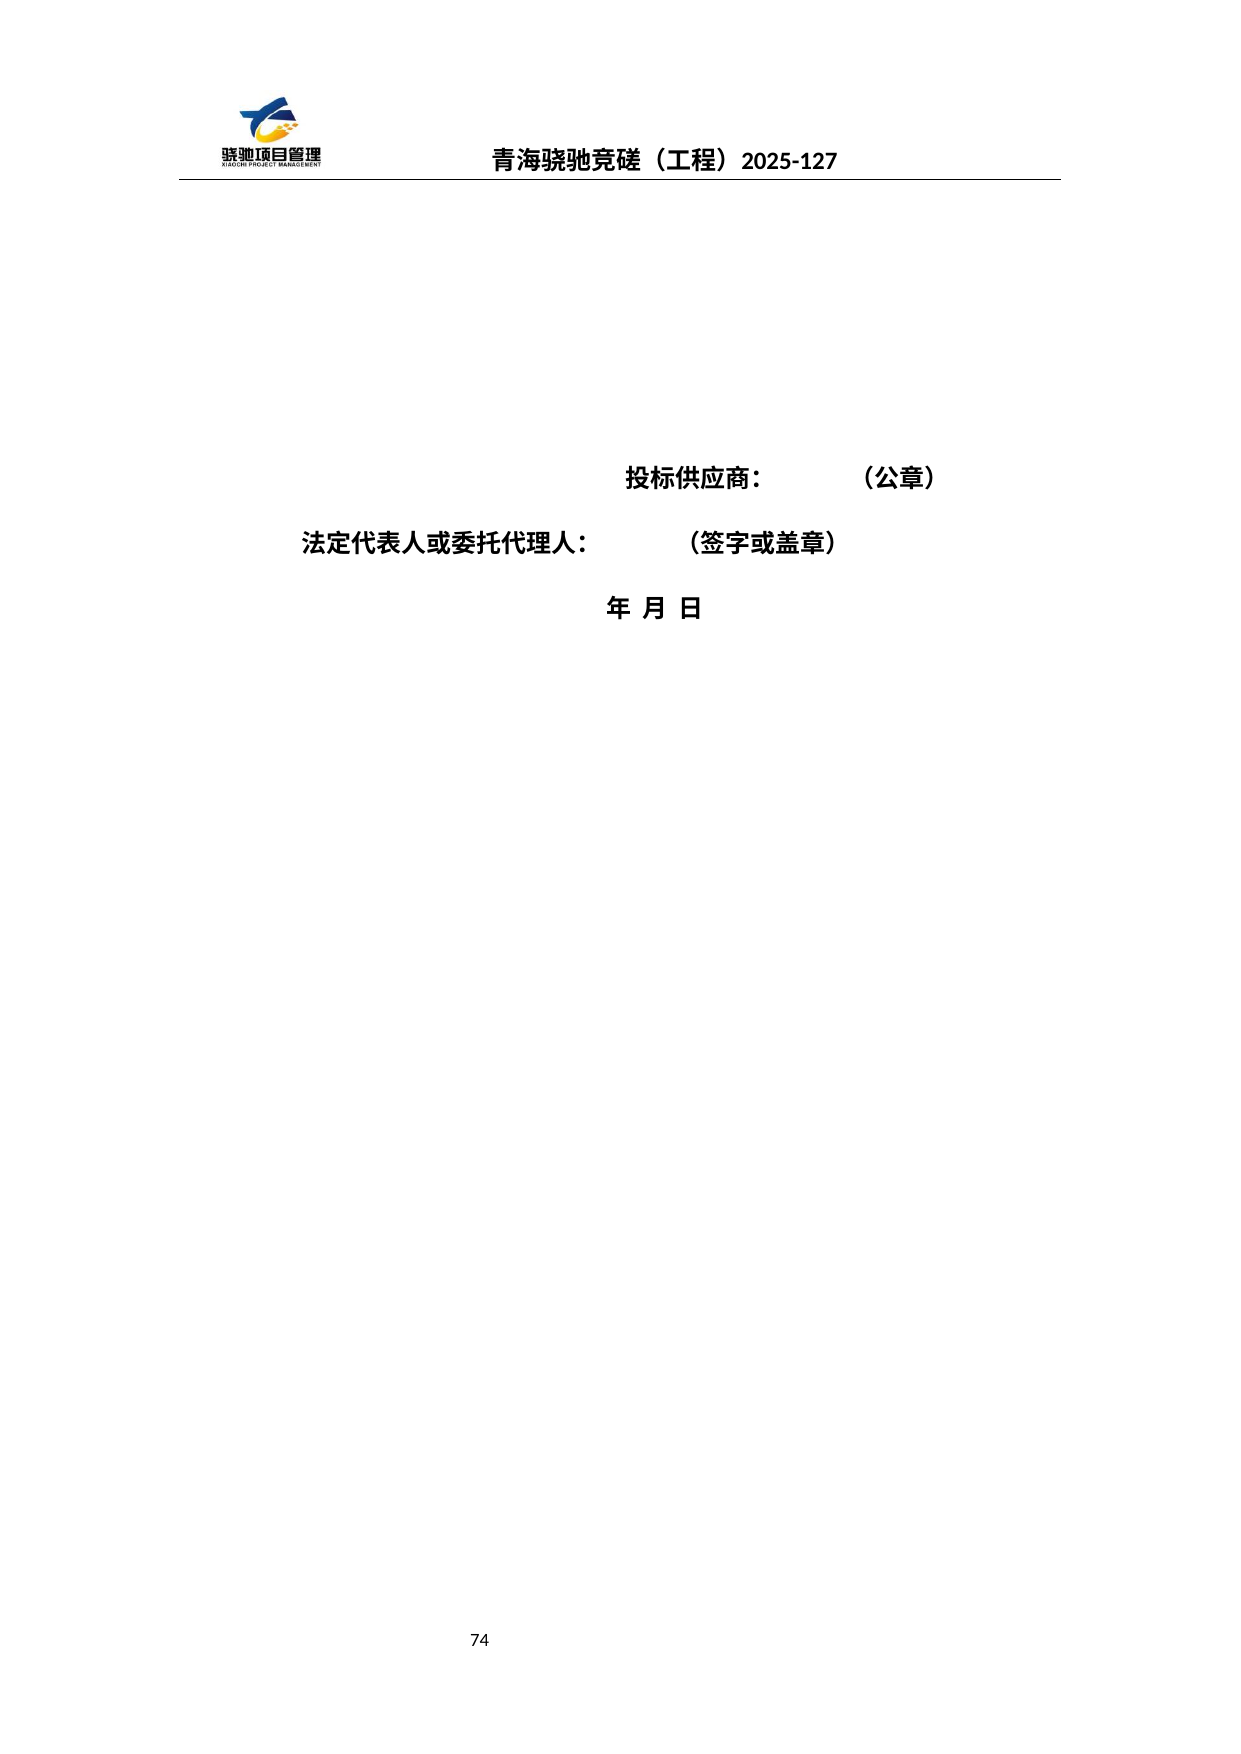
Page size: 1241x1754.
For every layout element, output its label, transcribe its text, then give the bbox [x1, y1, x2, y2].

text 年 月 日 [187, 574, 1053, 639]
text 法定代表人或委托代理人： （签字或盖章） [187, 509, 1053, 574]
text 投标供应商： （公章） [187, 444, 1053, 509]
picture [187, 90, 352, 170]
